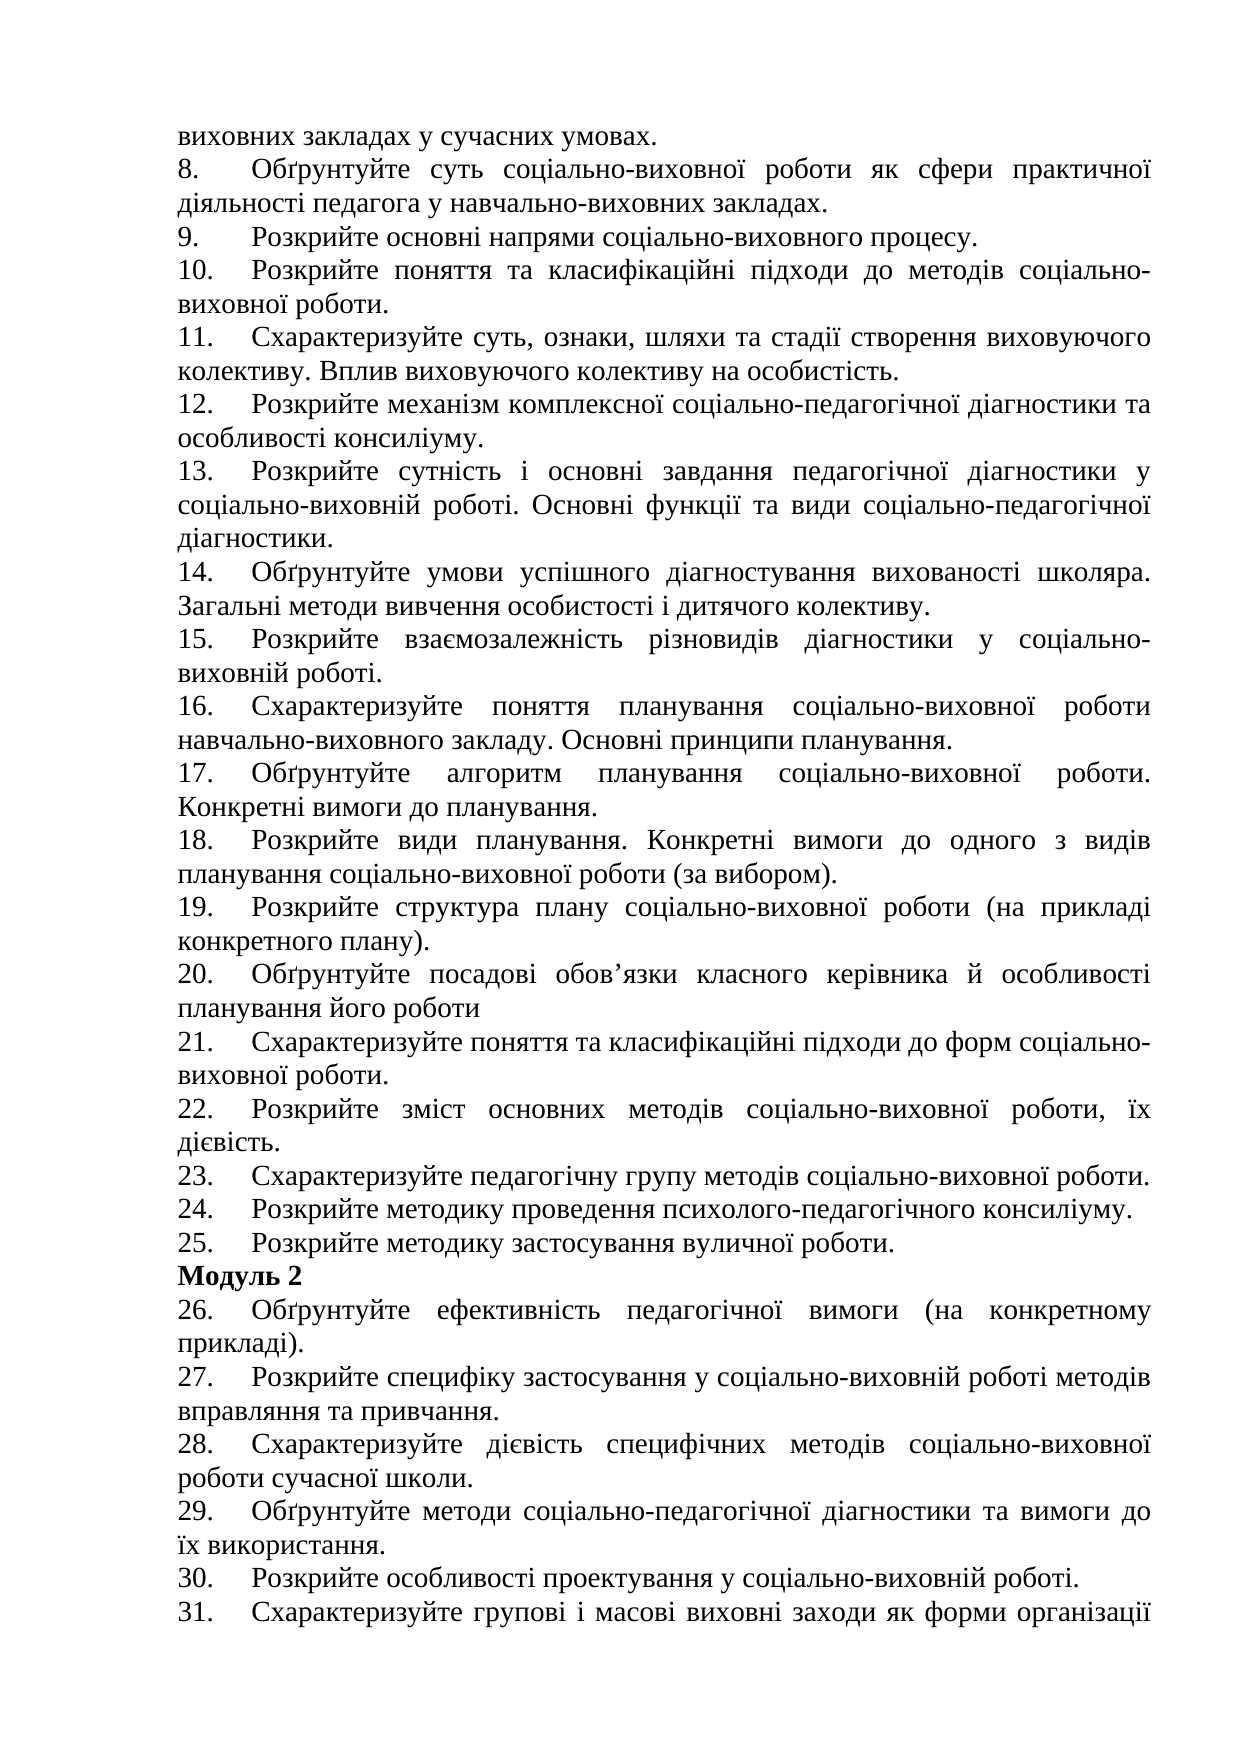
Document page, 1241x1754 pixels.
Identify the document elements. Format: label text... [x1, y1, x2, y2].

list Обґрунтуйте алгоритм планування соціально-виховної роботи. Конкретні вимоги до планування. [177, 755, 1152, 822]
list Розкрийте механізм комплексної соціально-педагогічної діагностики та особливості консиліуму. [177, 386, 1152, 453]
list Розкрийте види планування. Конкретні вимоги до одного з видів планування соціально-виховної роботи (за вибором). [177, 822, 1152, 889]
list Обґрунтуйте методи соціально-педагогічної діагностики та вимоги до їх використання. [177, 1493, 1152, 1560]
list Обґрунтуйте посадові обов’язки класного керівника й особливості планування його роботи [177, 957, 1152, 1024]
list Розкрийте сутність і основні завдання педагогічної діагностики у соціально-виховній роботі. Основні функції та види соціально-педагогічної діагностики. [177, 453, 1152, 554]
list Обґрунтуйте умови успішного діагностування вихованості школяра. Загальні методи вивчення особистості і дитячого колективу. [177, 554, 1152, 621]
text Модуль 2 [177, 1258, 1152, 1292]
list Розкрийте взаємозалежність різновидів діагностики у соціально-виховній роботі. [177, 621, 1152, 688]
list Схарактеризуйте дієвість специфічних методів соціально-виховної роботи сучасної школи. [177, 1426, 1152, 1493]
list Розкрийте зміст основних методів соціально-виховної роботи, їх дієвість. [177, 1091, 1152, 1158]
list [177, 118, 1152, 152]
list Схарактеризуйте поняття планування соціально-виховної роботи навчально-виховного закладу. Основні принципи планування. [177, 688, 1152, 755]
list Схарактеризуйте суть, ознаки, шляхи та стадії створення виховуючого колективу. Вплив виховуючого колективу на особистість. [177, 319, 1152, 386]
list Розкрийте методику застосування вуличної роботи. [177, 1225, 1152, 1258]
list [177, 1594, 1152, 1627]
list Розкрийте особливості проектування у соціально-виховній роботі. [177, 1560, 1152, 1594]
list Схарактеризуйте педагогічну групу методів соціально-виховної роботи. [177, 1158, 1152, 1191]
list Розкрийте методику проведення психолого-педагогічного консиліуму. [177, 1191, 1152, 1225]
list Розкрийте основні напрями соціально-виховного процесу. [177, 219, 1152, 252]
list Розкрийте поняття та класифікаційні підходи до методів соціально-виховної роботи. [177, 252, 1152, 319]
list Обґрунтуйте ефективність педагогічної вимоги (на конкретному прикладі). [177, 1292, 1152, 1359]
list Схарактеризуйте поняття та класифікаційні підходи до форм соціально-виховної роботи. [177, 1024, 1152, 1091]
list Розкрийте специфіку застосування у соціально-виховній роботі методів вправляння та привчання. [177, 1359, 1152, 1426]
list Розкрийте структура плану соціально-виховної роботи (на прикладі конкретного плану). [177, 889, 1152, 957]
list Обґрунтуйте суть соціально-виховної роботи як сфери практичної діяльності педагога у навчально-виховних закладах. [177, 152, 1152, 219]
